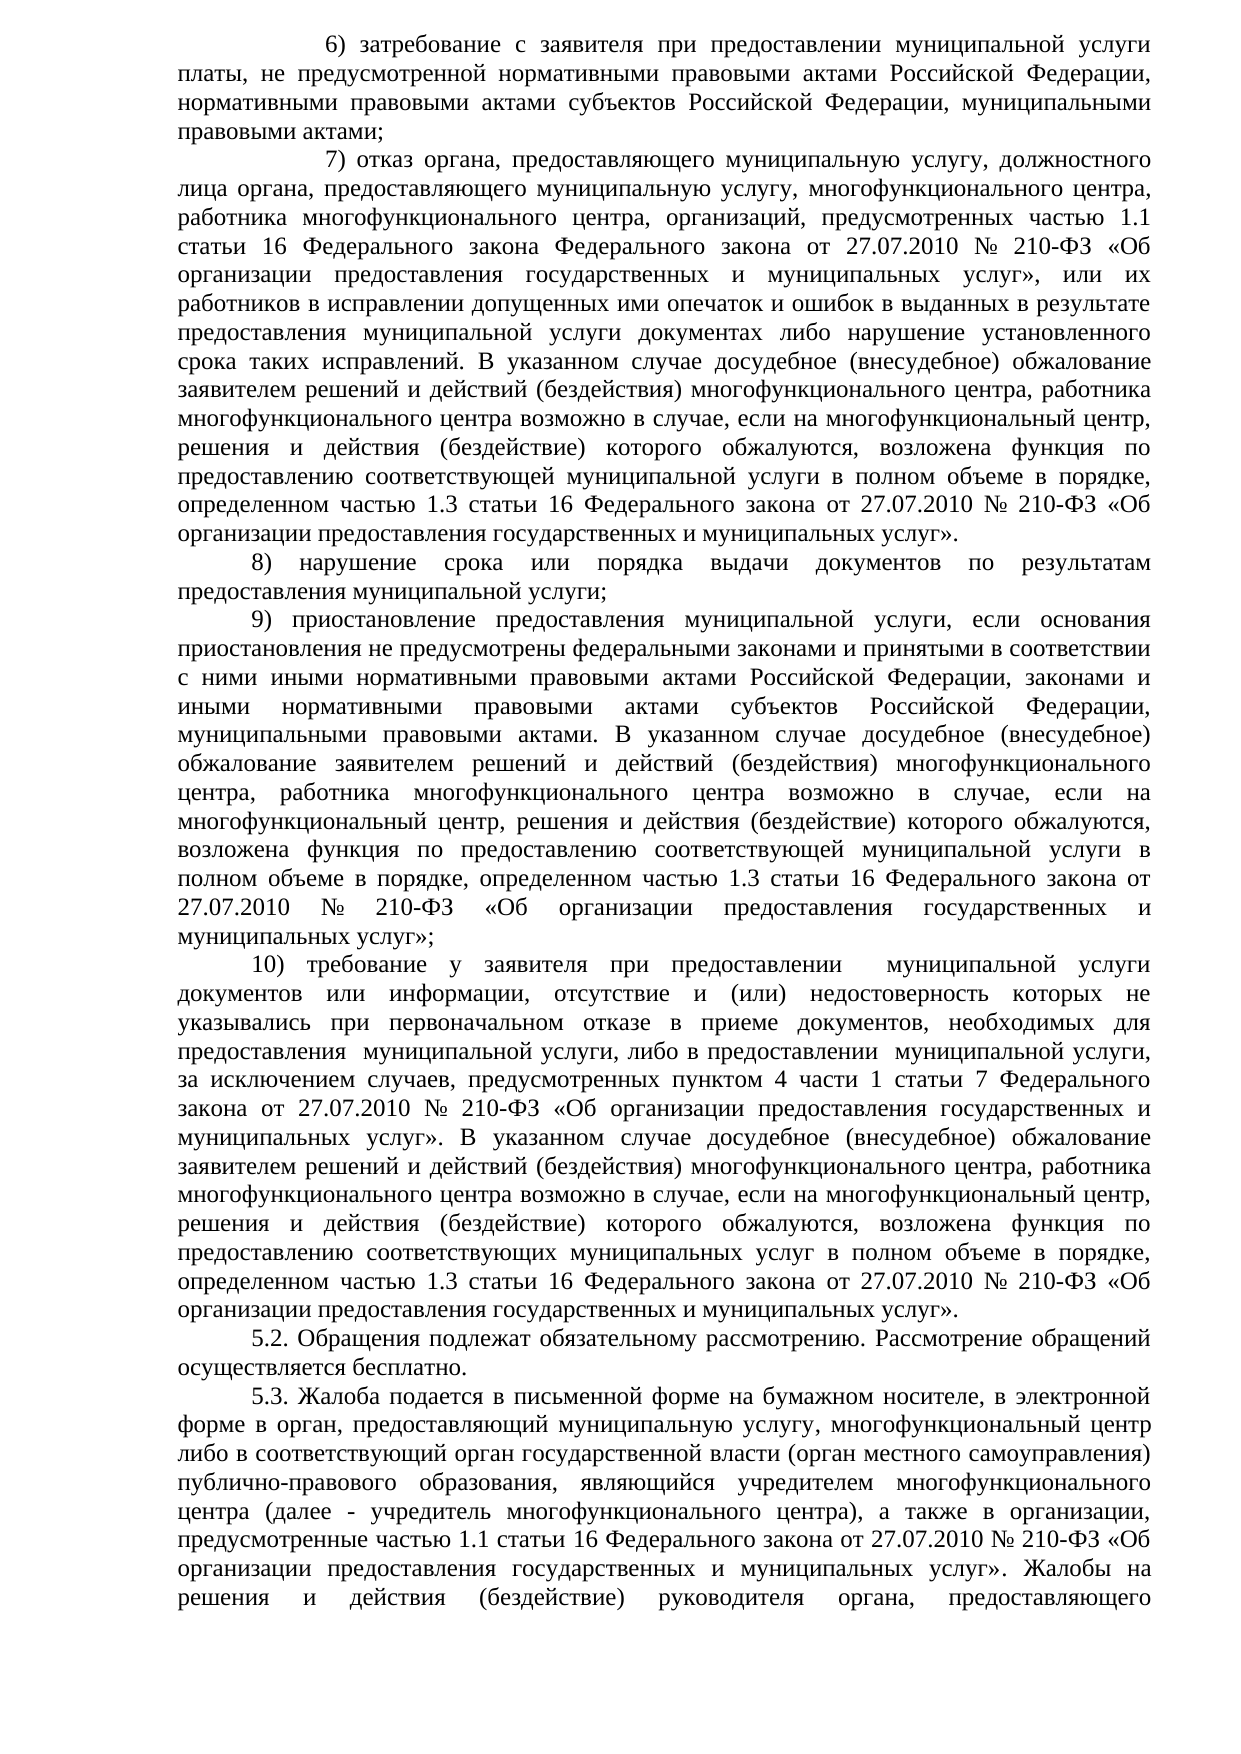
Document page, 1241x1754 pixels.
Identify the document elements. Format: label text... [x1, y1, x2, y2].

text 7) отказ органа, предоставляющего муниципальную услугу, должностного лица органа, предоставляющего муниципальную услугу, многофункционального центра, работника многофункционального центра, организаций, предусмотренных частью 1.1 статьи 16 Федерального закона Федерального закона от 27.07.2010 № 210-ФЗ «Об организации предоставления государственных и муниципальных услуг», или их работников в исправлении допущенных ими опечаток и ошибок в выданных в результате предоставления муниципальной услуги документах либо нарушение установленного срока таких исправлений. В указанном случае досудебное (внесудебное) обжалование заявителем решений и действий (бездействия) многофункционального центра, работника многофункционального центра возможно в случае, если на многофункциональный центр, решения и действия (бездействие) которого обжалуются, возложена функция по предоставлению соответствующей муниципальной услуги в полном объеме в порядке, определенном частью 1.3 статьи 16 Федерального закона от 27.07.2010 № 210-ФЗ «Об организации предоставления государственных и муниципальных услуг». [177, 144, 1152, 547]
text 10) требование у заявителя при предоставлении муниципальной услуги документов или информации, отсутствие и (или) недостоверность которых не указывались при первоначальном отказе в приеме документов, необходимых для предоставления муниципальной услуги, либо в предоставлении муниципальной услуги, за исключением случаев, предусмотренных пунктом 4 части 1 статьи 7 Федерального закона от 27.07.2010 № 210-ФЗ «Об организации предоставления государственных и муниципальных услуг». В указанном случае досудебное (внесудебное) обжалование заявителем решений и действий (бездействия) многофункционального центра, работника многофункционального центра возможно в случае, если на многофункциональный центр, решения и действия (бездействие) которого обжалуются, возложена функция по предоставлению соответствующих муниципальных услуг в полном объеме в порядке, определенном частью 1.3 статьи 16 Федерального закона от 27.07.2010 № 210-ФЗ «Об организации предоставления государственных и муниципальных услуг». [177, 949, 1152, 1323]
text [177, 1381, 1152, 1611]
text 9) приостановление предоставления муниципальной услуги, если основания приостановления не предусмотрены федеральными законами и принятыми в соответствии с ними иными нормативными правовыми актами Российской Федерации, законами и иными нормативными правовыми актами субъектов Российской Федерации, муниципальными правовыми актами. В указанном случае досудебное (внесудебное) обжалование заявителем решений и действий (бездействия) многофункционального центра, работника многофункционального центра возможно в случае, если на многофункциональный центр, решения и действия (бездействие) которого обжалуются, возложена функция по предоставлению соответствующей муниципальной услуги в полном объеме в порядке, определенном частью 1.3 статьи 16 Федерального закона от 27.07.2010 № 210-ФЗ «Об организации предоставления государственных и муниципальных услуг»; [177, 604, 1152, 949]
text 5.2. Обращения подлежат обязательному рассмотрению. Рассмотрение обращений осуществляется бесплатно. [177, 1323, 1152, 1381]
text 8) нарушение срока или порядка выдачи документов по результатам предоставления муниципальной услуги; [177, 547, 1152, 604]
text 6) затребование с заявителя при предоставлении муниципальной услуги платы, не предусмотренной нормативными правовыми актами Российской Федерации, нормативными правовыми актами субъектов Российской Федерации, муниципальными правовыми актами; [177, 29, 1152, 144]
